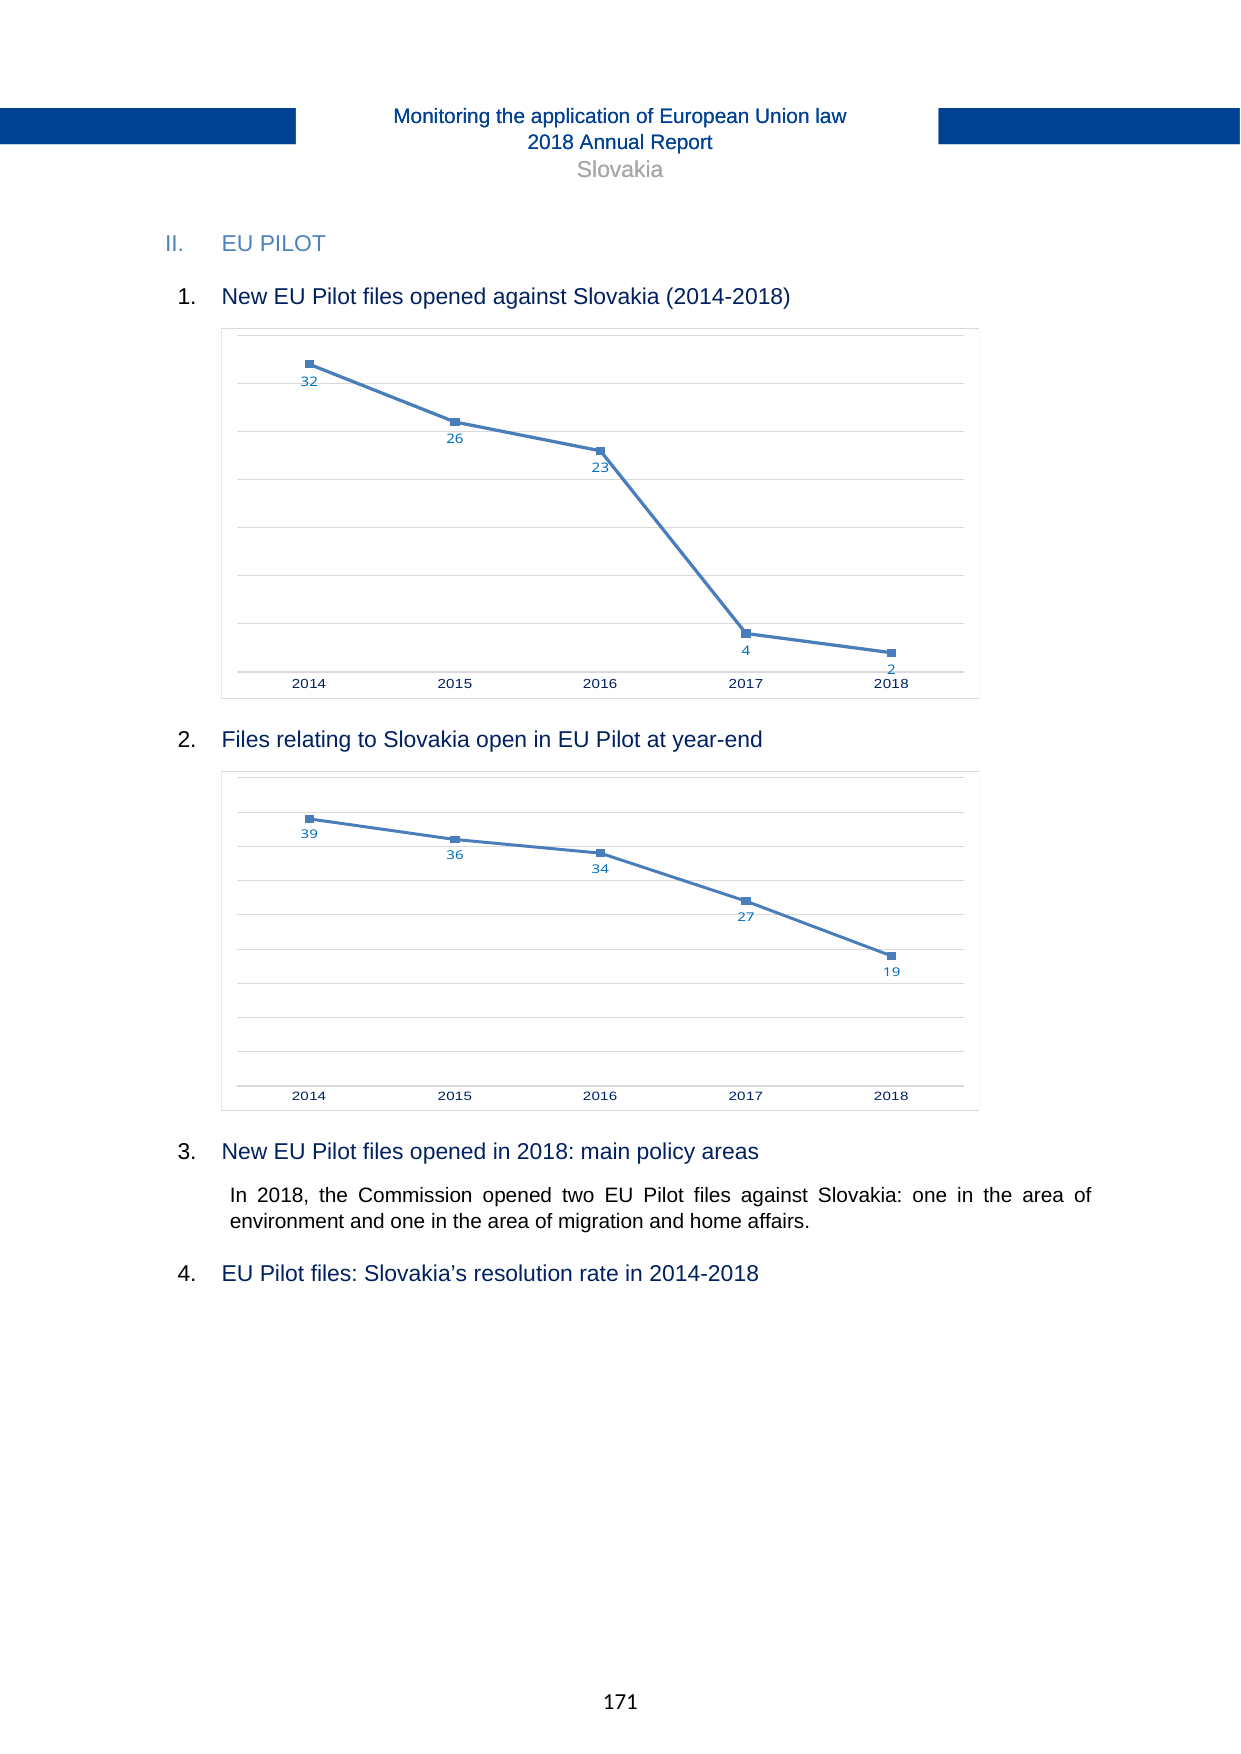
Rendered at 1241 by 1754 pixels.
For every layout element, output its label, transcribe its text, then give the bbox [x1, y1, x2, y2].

list EU PILOT [184, 229, 1093, 256]
list Files relating to Slovakia open in EU Pilot at year-end [177, 726, 1093, 752]
text In 2018, the Commission opened two EU Pilot files against Slovakia: one in the area of environment and one in the area of migration and home affairs. [229, 1183, 1093, 1233]
list New EU Pilot files opened against Slovakia (2014-2018) [177, 283, 1093, 309]
list New EU Pilot files opened in 2018: main policy areas [177, 1138, 1093, 1164]
list EU Pilot files: Slovakia’s resolution rate in 2014-2018 [177, 1259, 1093, 1286]
